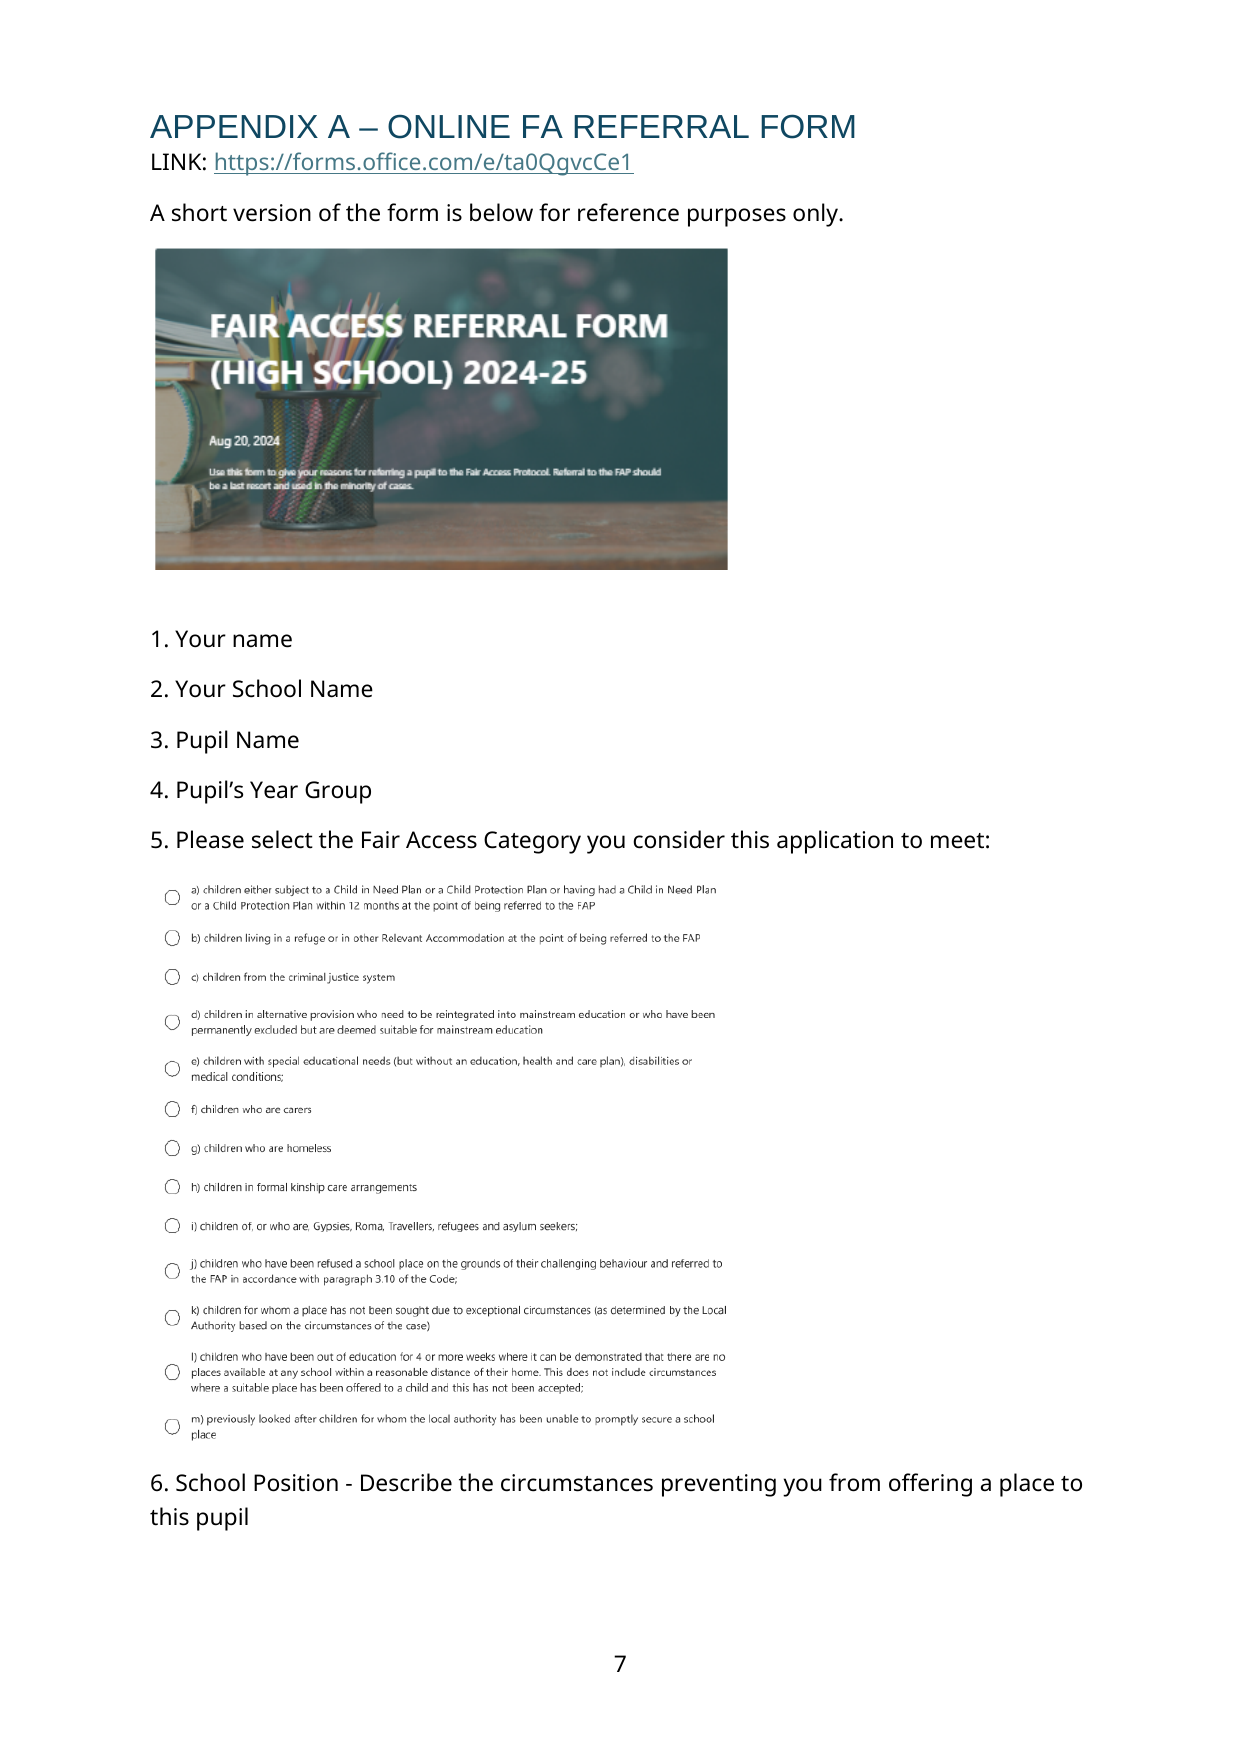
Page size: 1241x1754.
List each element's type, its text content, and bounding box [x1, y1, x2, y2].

text 3. Pupil Name [150, 724, 1090, 755]
text LINK: https://forms.office.com/e/ta0QgvcCe1 [150, 146, 1090, 177]
text A short version of the form is below for reference purposes only. [150, 196, 1090, 228]
picture [150, 875, 727, 1448]
text 1. Your name [150, 623, 1090, 654]
text 5. Please select the Fair Access Category you consider this application to meet: [150, 824, 1090, 856]
text 2. Your School Name [150, 673, 1090, 704]
subtitle APPENDIX A – ONLINE FA REFERRAL FORM [150, 108, 1090, 146]
text 4. Pupil’s Year Group [150, 774, 1090, 805]
text 6. School Position - Describe the circumstances preventing you from offering a place to this pupil [150, 1467, 1090, 1532]
picture [150, 246, 728, 570]
